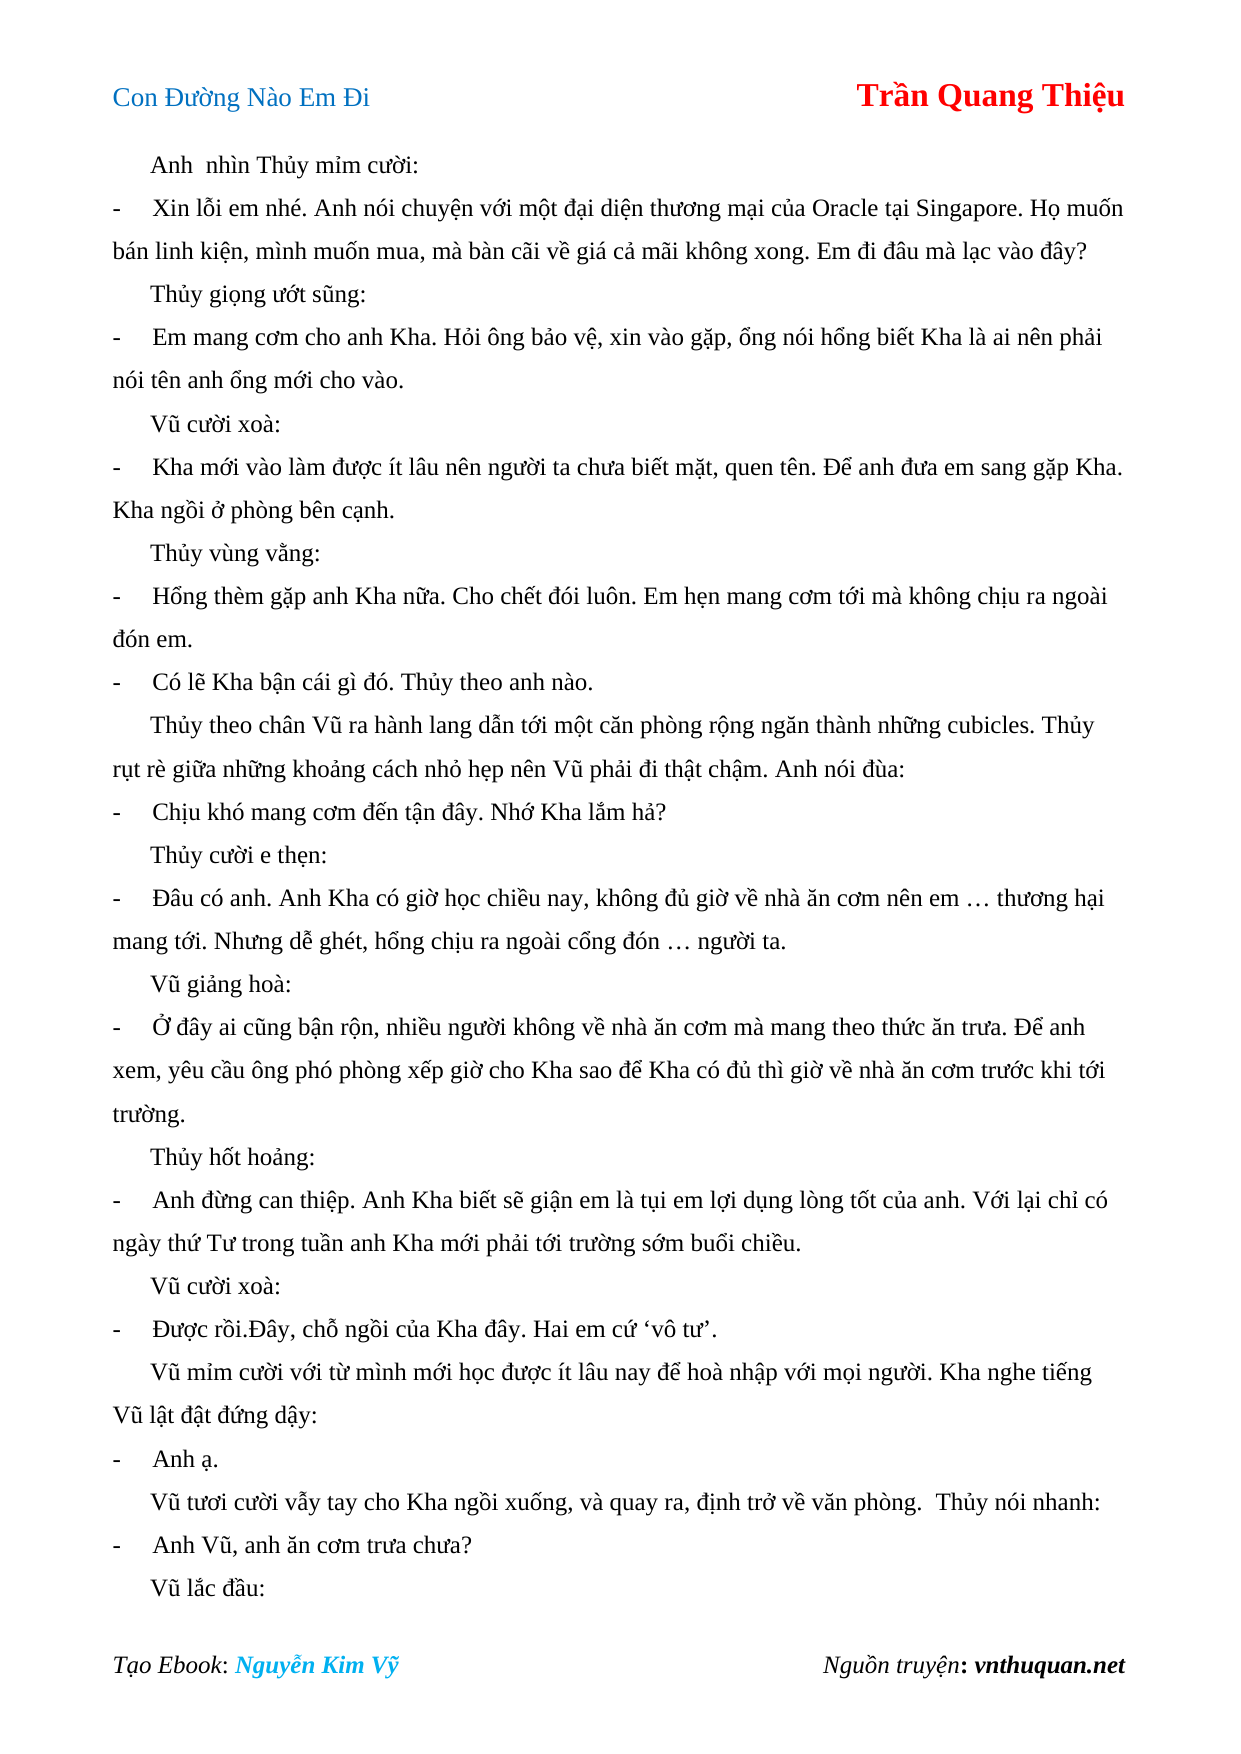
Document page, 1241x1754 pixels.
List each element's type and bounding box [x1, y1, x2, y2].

text [112, 150, 1128, 1602]
